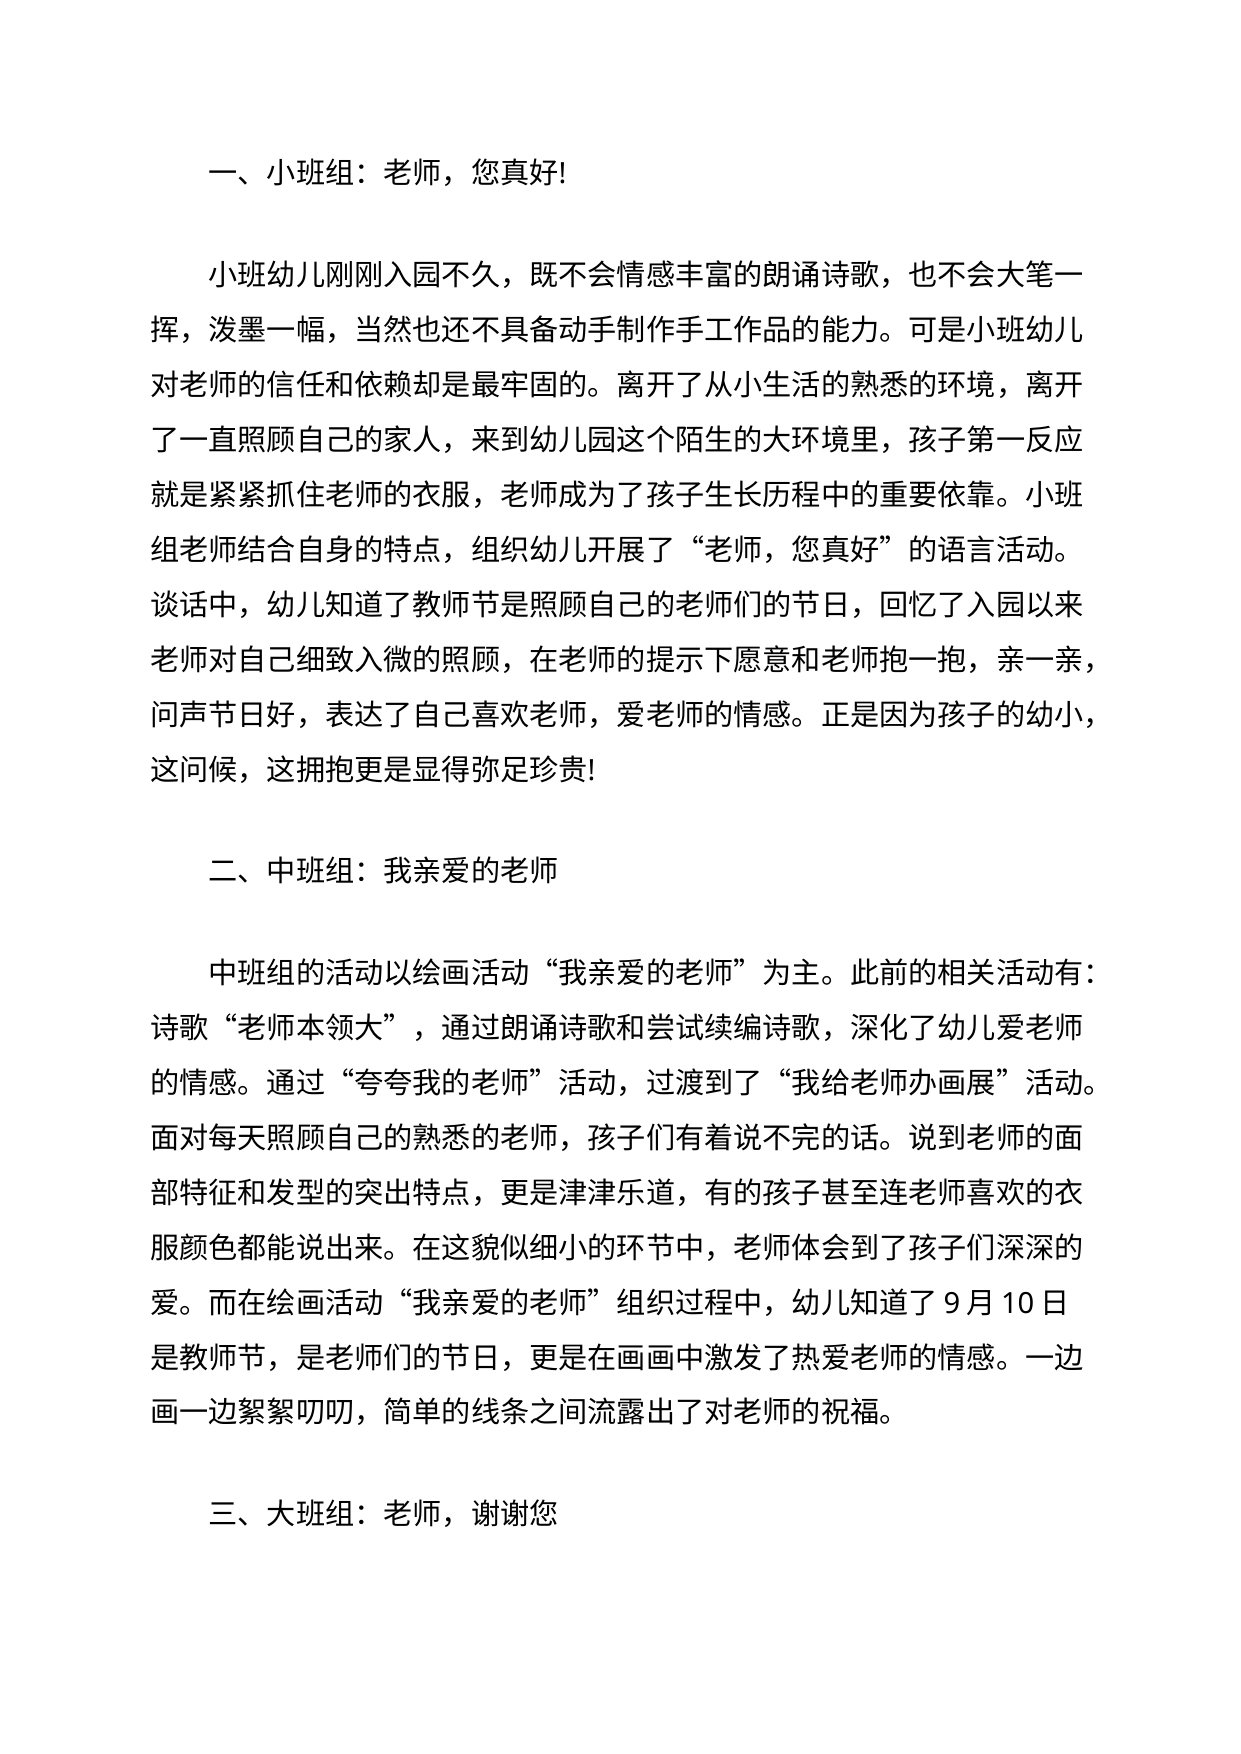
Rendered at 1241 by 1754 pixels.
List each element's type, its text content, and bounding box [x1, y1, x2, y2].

text 二、中班组：我亲爱的老师 [150, 848, 1090, 890]
text 一、小班组：老师，您真好! [150, 150, 1090, 192]
text 三、大班组：老师，谢谢您 [150, 1491, 1090, 1533]
text 小班幼儿刚刚入园不久，既不会情感丰富的朗诵诗歌，也不会大笔一挥，泼墨一幅，当然也还不具备动手制作手工作品的能力。可是小班幼儿对老师的信任和依赖却是最牢固的。离开了从小生活的熟悉的环境，离开了一直照顾自己的家人，来到幼儿园这个陌生的大环境里，孩子第一反应就是紧紧抓住老师的衣服，老师成为了孩子生长历程中的重要依靠。小班组老师结合自身的特点，组织幼儿开展了“老师，您真好”的语言活动。谈话中，幼儿知道了教师节是照顾自己的老师们的节日，回忆了入园以来老师对自己细致入微的照顾，在老师的提示下愿意和老师抱一抱，亲一亲，问声节日好，表达了自己喜欢老师，爱老师的情感。正是因为孩子的幼小，这问候，这拥抱更是显得弥足珍贵! [150, 252, 1090, 788]
text 中班组的活动以绘画活动“我亲爱的老师”为主。此前的相关活动有：诗歌“老师本领大”，通过朗诵诗歌和尝试续编诗歌，深化了幼儿爱老师的情感。通过“夸夸我的老师”活动，过渡到了“我给老师办画展”活动。面对每天照顾自己的熟悉的老师，孩子们有着说不完的话。说到老师的面部特征和发型的突出特点，更是津津乐道，有的孩子甚至连老师喜欢的衣服颜色都能说出来。在这貌似细小的环节中，老师体会到了孩子们深深的爱。而在绘画活动“我亲爱的老师”组织过程中，幼儿知道了9月10日是教师节，是老师们的节日，更是在画画中激发了热爱老师的情感。一边画一边絮絮叨叨，简单的线条之间流露出了对老师的祝福。 [150, 950, 1090, 1431]
